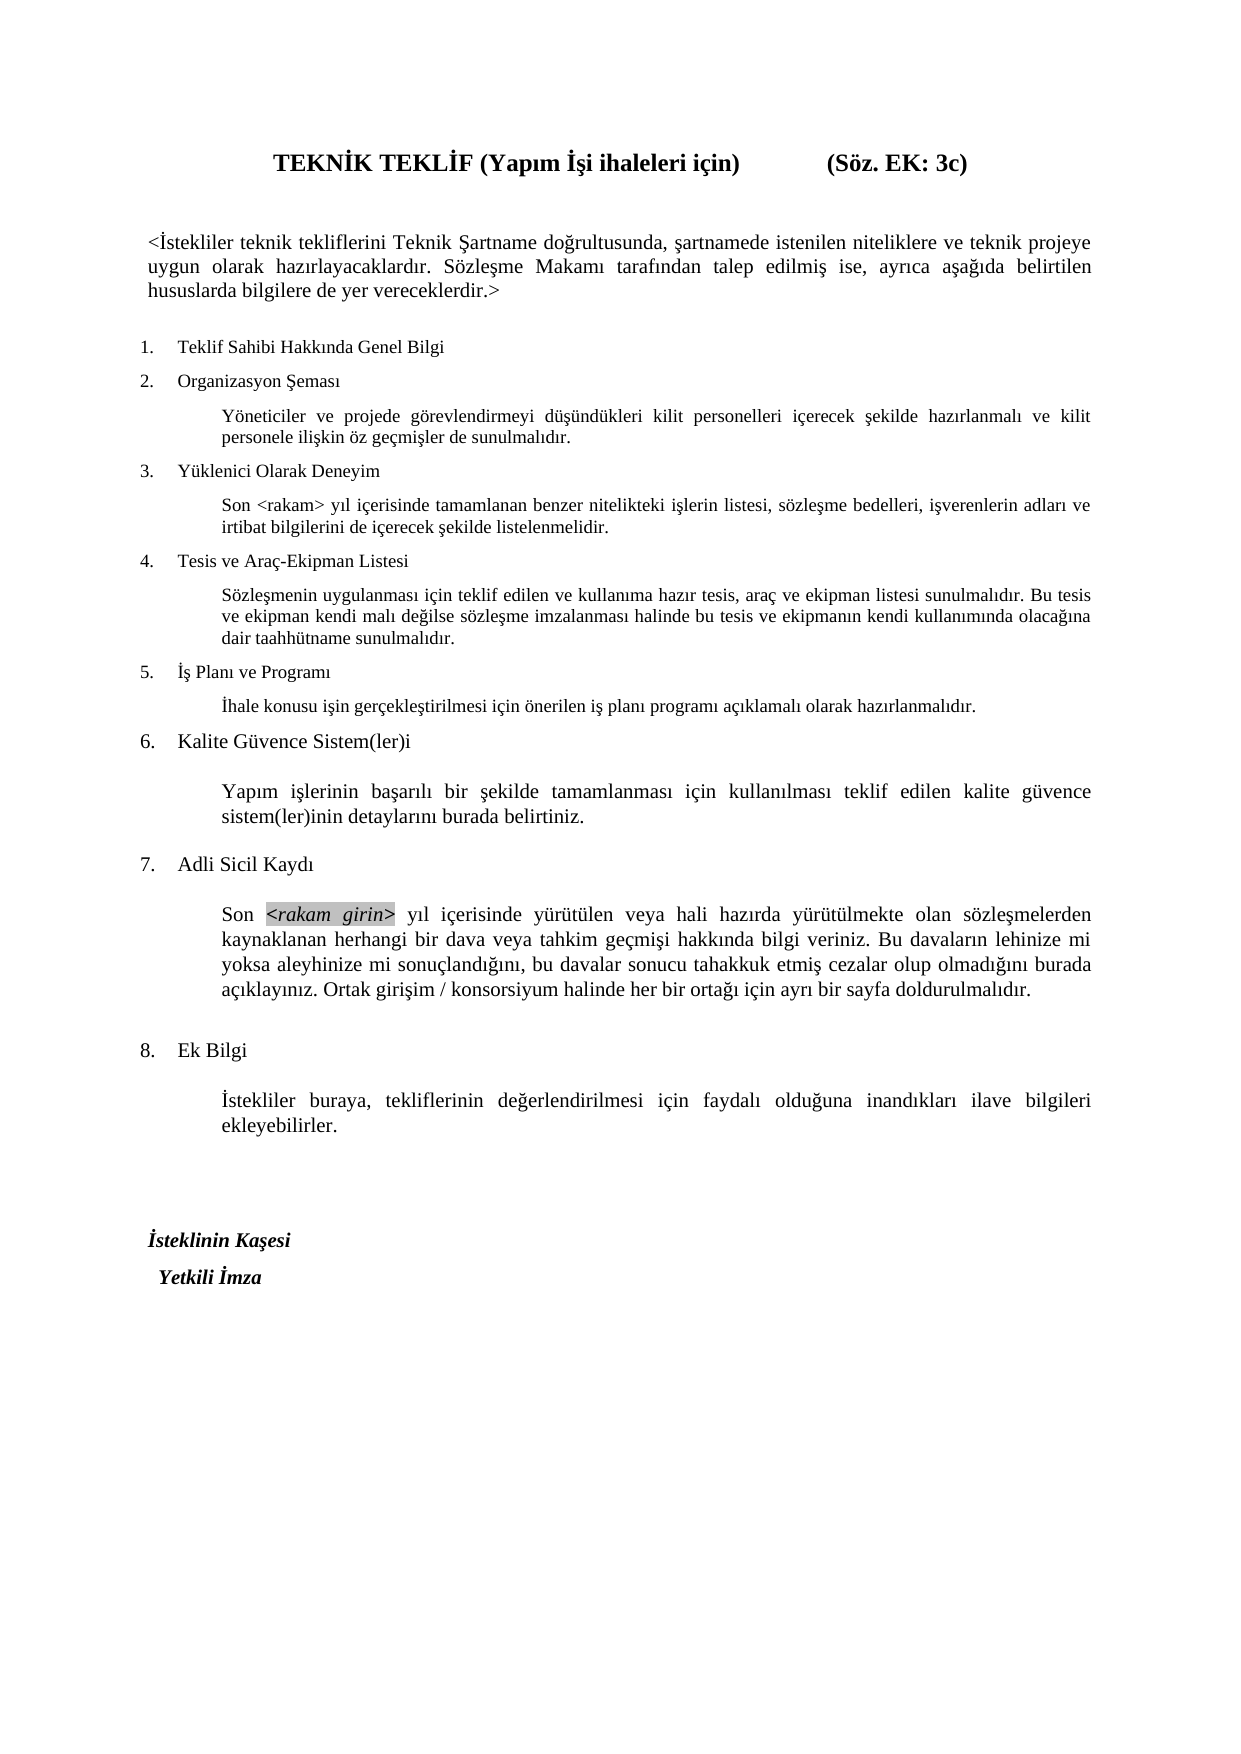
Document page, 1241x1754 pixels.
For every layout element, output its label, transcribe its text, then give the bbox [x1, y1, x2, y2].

text Son <rakam girin> yıl içerisinde yürütülen veya hali hazırda yürütülmekte olan sözleşmelerden kaynaklanan herhangi bir dava veya tahkim geçmişi hakkında bilgi veriniz. Bu davaların lehinize mi yoksa aleyhinize mi sonuçlandığını, bu davalar sonucu tahakkuk etmiş cezalar olup olmadığını burada açıklayınız. Ortak girişim / konsorsiyum halinde her bir ortağı için ayrı bir sayfa doldurulmalıdır. [221, 901, 1093, 1001]
text TEKNİK TEKLİF (Yapım İşi ihaleleri için) (Söz. EK: 3c) [148, 148, 1093, 176]
list Adli Sicil Kaydı [140, 852, 1093, 876]
list İş Planı ve Programı [140, 661, 1093, 683]
list Kalite Güvence Sistem(ler)i [140, 729, 1093, 753]
text İstekliler buraya, tekliflerinin değerlendirilmesi için faydalı olduğuna inandıkları ilave bilgileri ekleyebilirler. [221, 1087, 1093, 1137]
text <İstekliler teknik tekliflerini Teknik Şartname doğrultusunda, şartnamede istenilen niteliklere ve teknik projeye uygun olarak hazırlayacaklardır. Sözleşme Makamı tarafından talep edilmiş ise, ayrıca aşağıda belirtilen hususlarda bilgilere de yer vereceklerdir.> [148, 230, 1093, 302]
text Yetkili İmza [148, 1265, 1093, 1289]
text İhale konusu işin gerçekleştirilmesi için önerilen iş planı programı açıklamalı olarak hazırlanmalıdır. [177, 695, 1093, 717]
list Tesis ve Araç-Ekipman Listesi [140, 550, 1093, 571]
list Ek Bilgi [140, 1038, 1093, 1062]
list Organizasyon Şeması [140, 370, 1093, 392]
text Yapım işlerinin başarılı bir şekilde tamamlanması için kullanılması teklif edilen kalite güvence sistem(ler)inin detaylarını burada belirtiniz. [221, 778, 1093, 828]
text İsteklinin Kaşesi [148, 1228, 1093, 1252]
list Teklif Sahibi Hakkında Genel Bilgi [140, 336, 1093, 358]
text Sözleşmenin uygulanması için teklif edilen ve kullanıma hazır tesis, araç ve ekipman listesi sunulmalıdır. Bu tesis ve ekipman kendi malı değilse sözleşme imzalanması halinde bu tesis ve ekipmanın kendi kullanımında olacağına dair taahhütname sunulmalıdır. [221, 584, 1093, 648]
text Son <rakam> yıl içerisinde tamamlanan benzer nitelikteki işlerin listesi, sözleşme bedelleri, işverenlerin adları ve irtibat bilgilerini de içerecek şekilde listelenmelidir. [221, 494, 1093, 537]
list Yüklenici Olarak Deneyim [140, 460, 1093, 482]
text Yöneticiler ve projede görevlendirmeyi düşündükleri kilit personelleri içerecek şekilde hazırlanmalı ve kilit personele ilişkin öz geçmişler de sunulmalıdır. [221, 404, 1093, 448]
